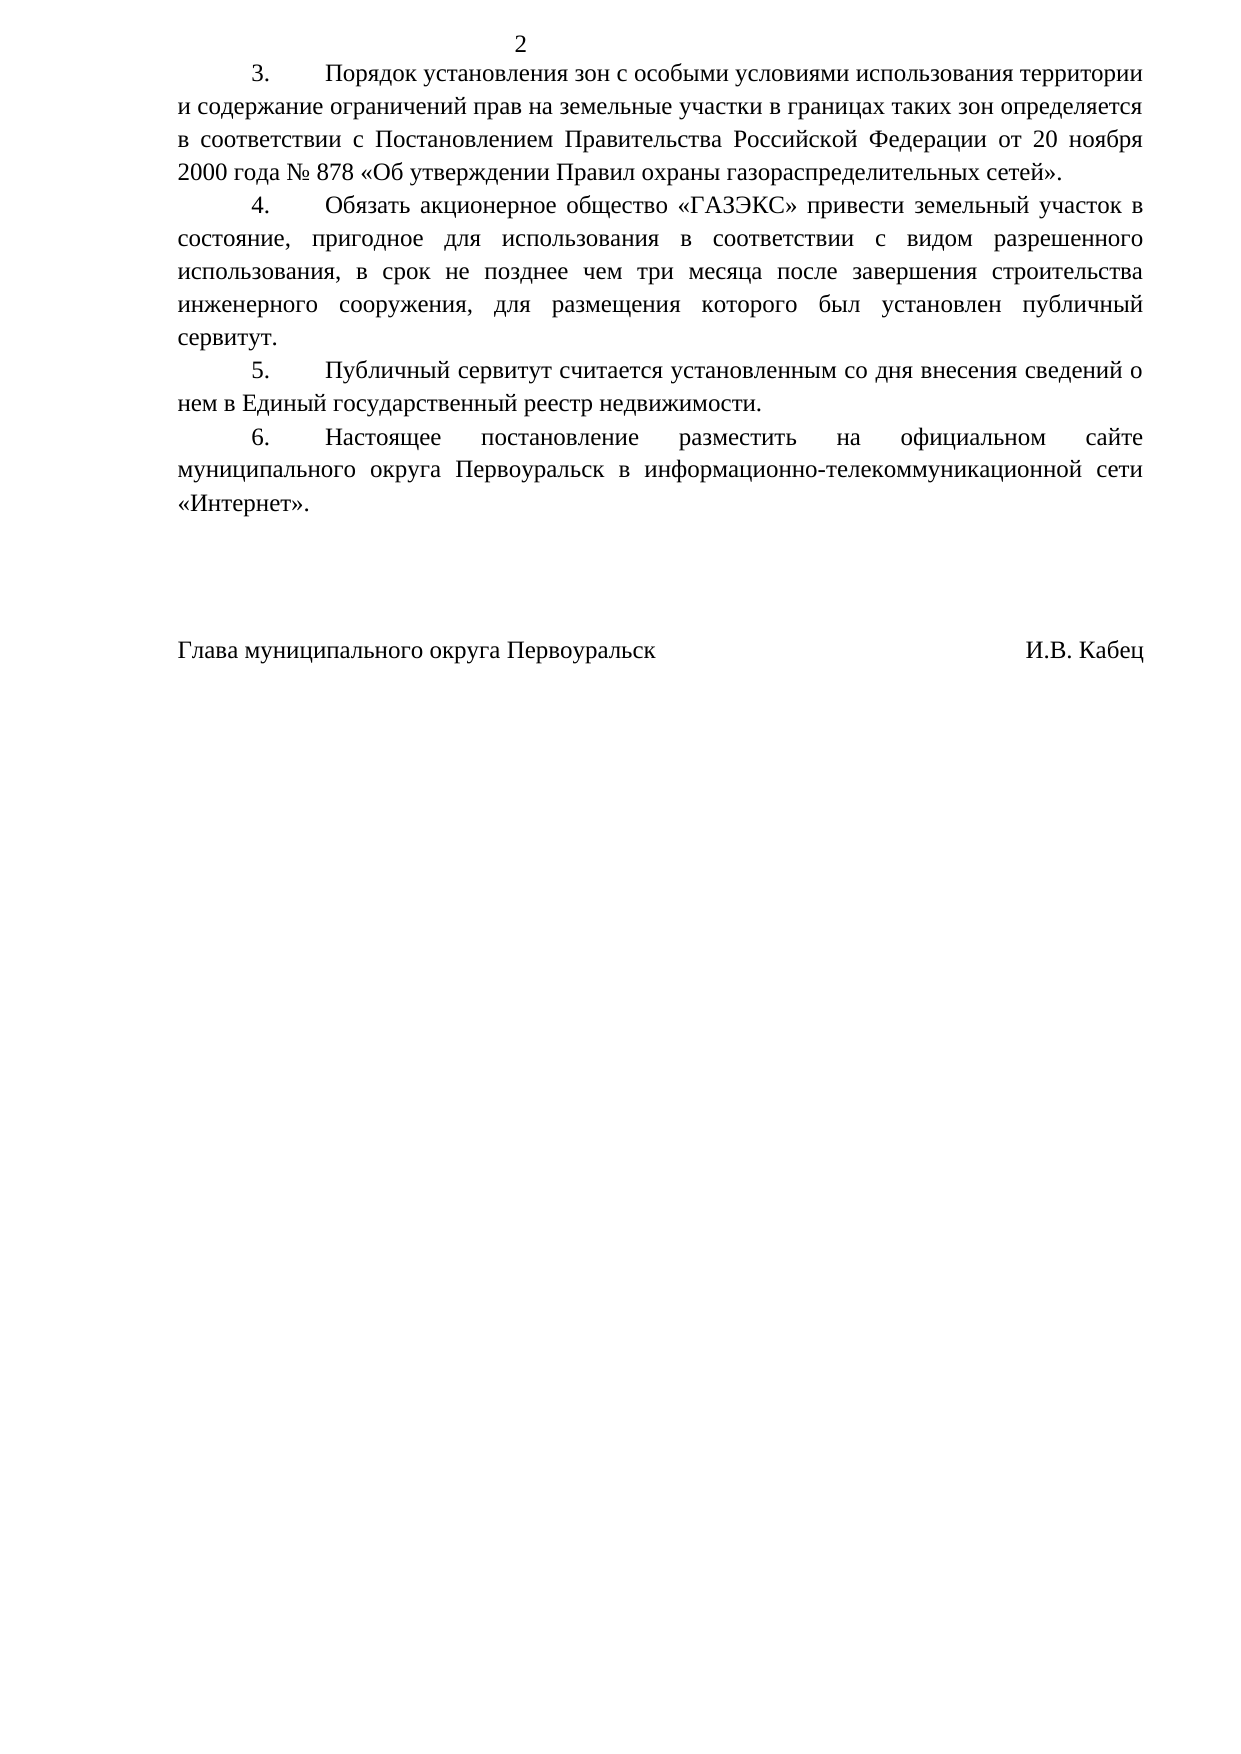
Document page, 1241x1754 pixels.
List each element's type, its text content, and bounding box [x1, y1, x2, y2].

table_cell Глава муниципального округа Первоуральск [166, 521, 694, 664]
table_cell И.В. Кабец [694, 521, 1155, 664]
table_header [166, 58, 1155, 521]
